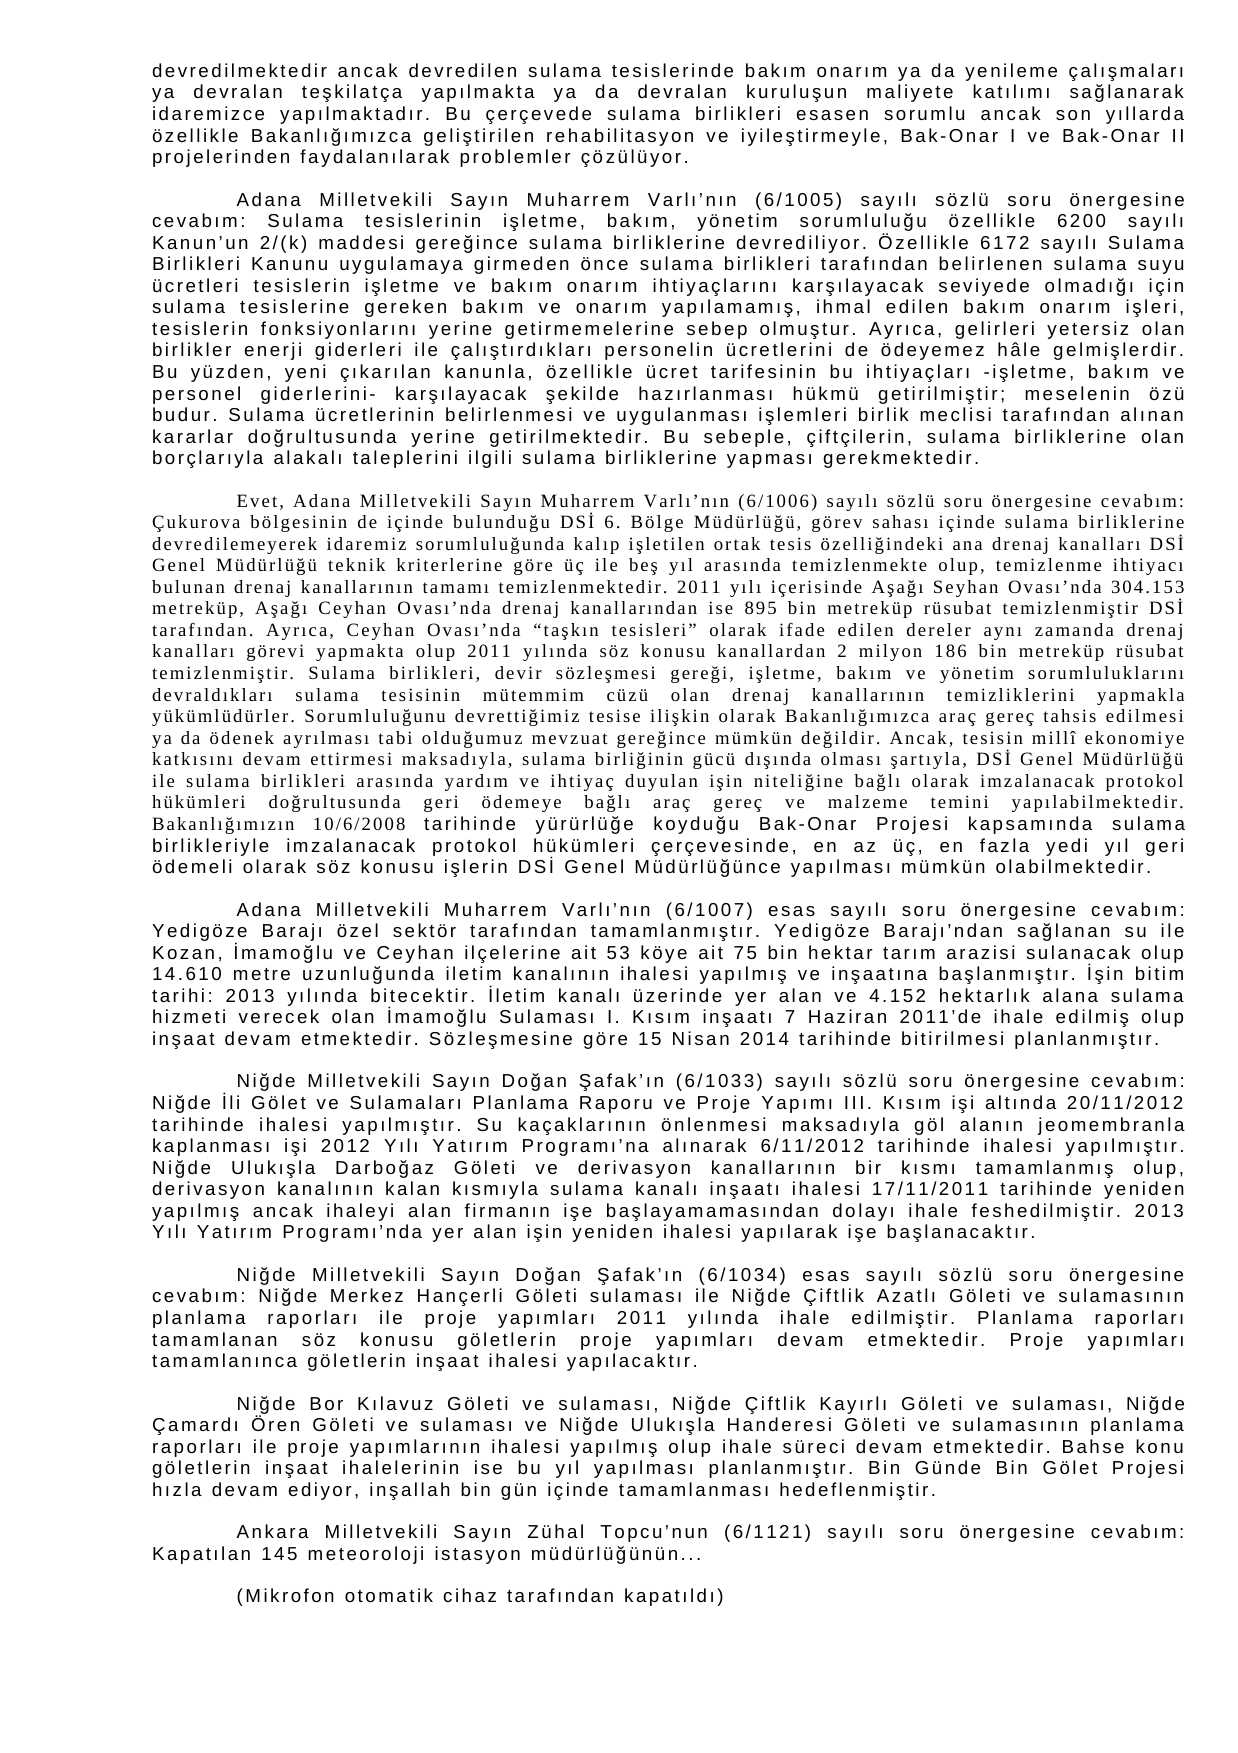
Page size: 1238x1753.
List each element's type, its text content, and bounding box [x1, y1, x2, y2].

text (Mikrofon otomatik cihaz tarafından kapatıldı) [152, 1585, 1186, 1606]
text Niğde Milletvekili Sayın Doğan Şafak’ın (6/1033) sayılı sözlü soru önergesine cevabım: Niğde İli Gölet ve Sulamaları Planlama Raporu ve Proje Yapımı III. Kısım işi altında 20/11/2012 tarihinde ihalesi yapılmıştır. Su kaçaklarının önlenmesi maksadıyla göl alanın jeomembranla kaplanması işi 2012 Yılı Yatırım Programı’na alınarak 6/11/2012 tarihinde ihalesi yapılmıştır. Niğde Ulukışla Darboğaz Göleti ve derivasyon kanallarının bir kısmı tamamlanmış olup, derivasyon kanalının kalan kısmıyla sulama kanalı inşaatı ihalesi 17/11/2011 tarihinde yeniden yapılmış ancak ihaleyi alan firmanın işe başlayamamasından dolayı ihale feshedilmiştir. 2013 Yılı Yatırım Programı’nda yer alan işin yeniden ihalesi yapılarak işe başlanacaktır. [152, 1070, 1186, 1243]
text Adana Milletvekili Muharrem Varlı’nın (6/1007) esas sayılı soru önergesine cevabım: Yedigöze Barajı özel sektör tarafından tamamlanmıştır. Yedigöze Barajı’ndan sağlanan su ile Kozan, İmamoğlu ve Ceyhan ilçelerine ait 53 köye ait 75 bin hektar tarım arazisi sulanacak olup uzunluğunda iletim kanalının ihalesi yapılmış ve inşaatına başlanmıştır. İşin bitim tarihi: 2013 yılında bitecektir. İletim kanalı üzerinde yer alan ve 4.152 hektarlık alana sulama hizmeti verecek olan İmamoğlu Sulaması I. Kısım inşaatı 7 Haziran 2011’de ihale edilmiş olup inşaat devam etmektedir. Sözleşmesine göre 15 Nisan 2014 tarihinde bitirilmesi planlanmıştır. [152, 898, 1186, 1049]
text Niğde Milletvekili Sayın Doğan Şafak’ın (6/1034) esas sayılı sözlü soru önergesine cevabım: Niğde Merkez Hançerli Göleti sulaması ile Niğde Çiftlik Azatlı Göleti ve sulamasının planlama raporları ile proje yapımları 2011 yılında ihale edilmiştir. Planlama raporları tamamlanan söz konusu göletlerin proje yapımları devam etmektedir. Proje yapımları tamamlanınca göletlerin inşaat ihalesi yapılacaktır. [152, 1264, 1186, 1371]
text Ankara Milletvekili Sayın Zühal Topcu’nun (6/1121) sayılı soru önergesine cevabım: Kapatılan 145 meteoroloji istasyon müdürlüğünün... [152, 1521, 1186, 1564]
text Niğde Bor Kılavuz Göleti ve sulaması, Niğde Çiftlik Kayırlı Göleti ve sulaması, Niğde Çamardı Ören Göleti ve sulaması ve Niğde Ulukışla Handeresi Göleti ve sulamasının planlama raporları ile proje yapımlarının ihalesi yapılmış olup ihale süreci devam etmektedir. Bahse konu göletlerin inşaat ihalelerinin ise bu yıl yapılması planlanmıştır. Bin Günde Bin Gölet Projesi hızla devam ediyor, inşallah bin gün içinde tamamlanması hedeflenmiştir. [152, 1392, 1186, 1500]
text Evet, Adana Milletvekili Sayın Muharrem Varlı’nın (6/1006) sayılı sözlü soru önergesine cevabım: Çukurova bölgesinin de içinde bulunduğu DSİ 6. Bölge Müdürlüğü, görev sahası içinde sulama birliklerine devredilemeyerek idaremiz sorumluluğunda kalıp işletilen ortak tesis özelliğindeki ana drenaj kanalları DSİ Genel Müdürlüğü teknik kriterlerine göre üç ile beş yıl arasında temizlenmekte olup, temizlenme ihtiyacı bulunan drenaj kanallarının tamamı temizlenmektedir. 2011 yılı içerisinde Aşağı Seyhan Ovası’nda , Aşağı Ceyhan Ovası’nda drenaj kanallarından ise 895 bin metreküp rüsubat temizlenmiştir DSİ tarafından. Ayrıca, Ceyhan Ovası’nda “taşkın tesisleri” olarak ifade edilen dereler aynı zamanda drenaj kanalları görevi yapmakta olup 2011 yılında söz konusu kanallardan 2 milyon 186 bin metreküp rüsubat temizlenmiştir. Sulama birlikleri, devir sözleşmesi gereği, işletme, bakım ve yönetim sorumluluklarını devraldıkları sulama tesisinin mütemmim cüzü olan drenaj kanallarının temizliklerini yapmakla yükümlüdürler. Sorumluluğunu devrettiğimiz tesise ilişkin olarak Bakanlığımızca araç gereç tahsis edilmesi ya da ödenek ayrılması tabi olduğumuz mevzuat gereğince mümkün değildir. Ancak, tesisin millî ekonomiye katkısını devam ettirmesi maksadıyla, sulama birliğinin gücü dışında olması şartıyla, DSİ Genel Müdürlüğü ile sulama birlikleri arasında yardım ve ihtiyaç duyulan işin niteliğine bağlı olarak imzalanacak protokol hükümleri doğrultusunda geri ödemeye bağlı araç gereç ve malzeme temini yapılabilmektedir. Bakanlığımızın 10/6/2008 tarihinde yürürlüğe koyduğu Bak-Onar Projesi kapsamında sulama birlikleriyle imzalanacak protokol hükümleri çerçevesinde, en az üç, en fazla yedi yıl geri ödemeli olarak söz konusu işlerin DSİ Genel Müdürlüğünce yapılması mümkün olabilmektedir. [152, 489, 1186, 878]
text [152, 60, 1186, 167]
text Adana Milletvekili Sayın Muharrem Varlı’nın (6/1005) sayılı sözlü soru önergesine cevabım: Sulama tesislerinin işletme, bakım, yönetim sorumluluğu özellikle 6200 sayılı Kanun’un 2/(k) maddesi gereğince sulama birliklerine devrediliyor. Özellikle 6172 sayılı Sulama Birlikleri Kanunu uygulamaya girmeden önce sulama birlikleri tarafından belirlenen sulama suyu ücretleri tesislerin işletme ve bakım onarım ihtiyaçlarını karşılayacak seviyede olmadığı için sulama tesislerine gereken bakım ve onarım yapılamamış, ihmal edilen bakım onarım işleri, tesislerin fonksiyonlarını yerine getirmemelerine sebep olmuştur. Ayrıca, gelirleri yetersiz olan birlikler enerji giderleri ile çalıştırdıkları personelin ücretlerini de ödeyemez hâle gelmişlerdir. Bu yüzden, yeni çıkarılan kanunla, özellikle ücret tarifesinin bu ihtiyaçları -işletme, bakım ve personel giderlerini- karşılayacak şekilde hazırlanması hükmü getirilmiştir; meselenin özü budur. Sulama ücretlerinin belirlenmesi ve uygulanması işlemleri birlik meclisi tarafından alınan kararlar doğrultusunda yerine getirilmektedir. Bu sebeple, çiftçilerin, sulama birliklerine olan borçlarıyla alakalı taleplerini ilgili sulama birliklerine yapması gerekmektedir. [152, 188, 1186, 469]
